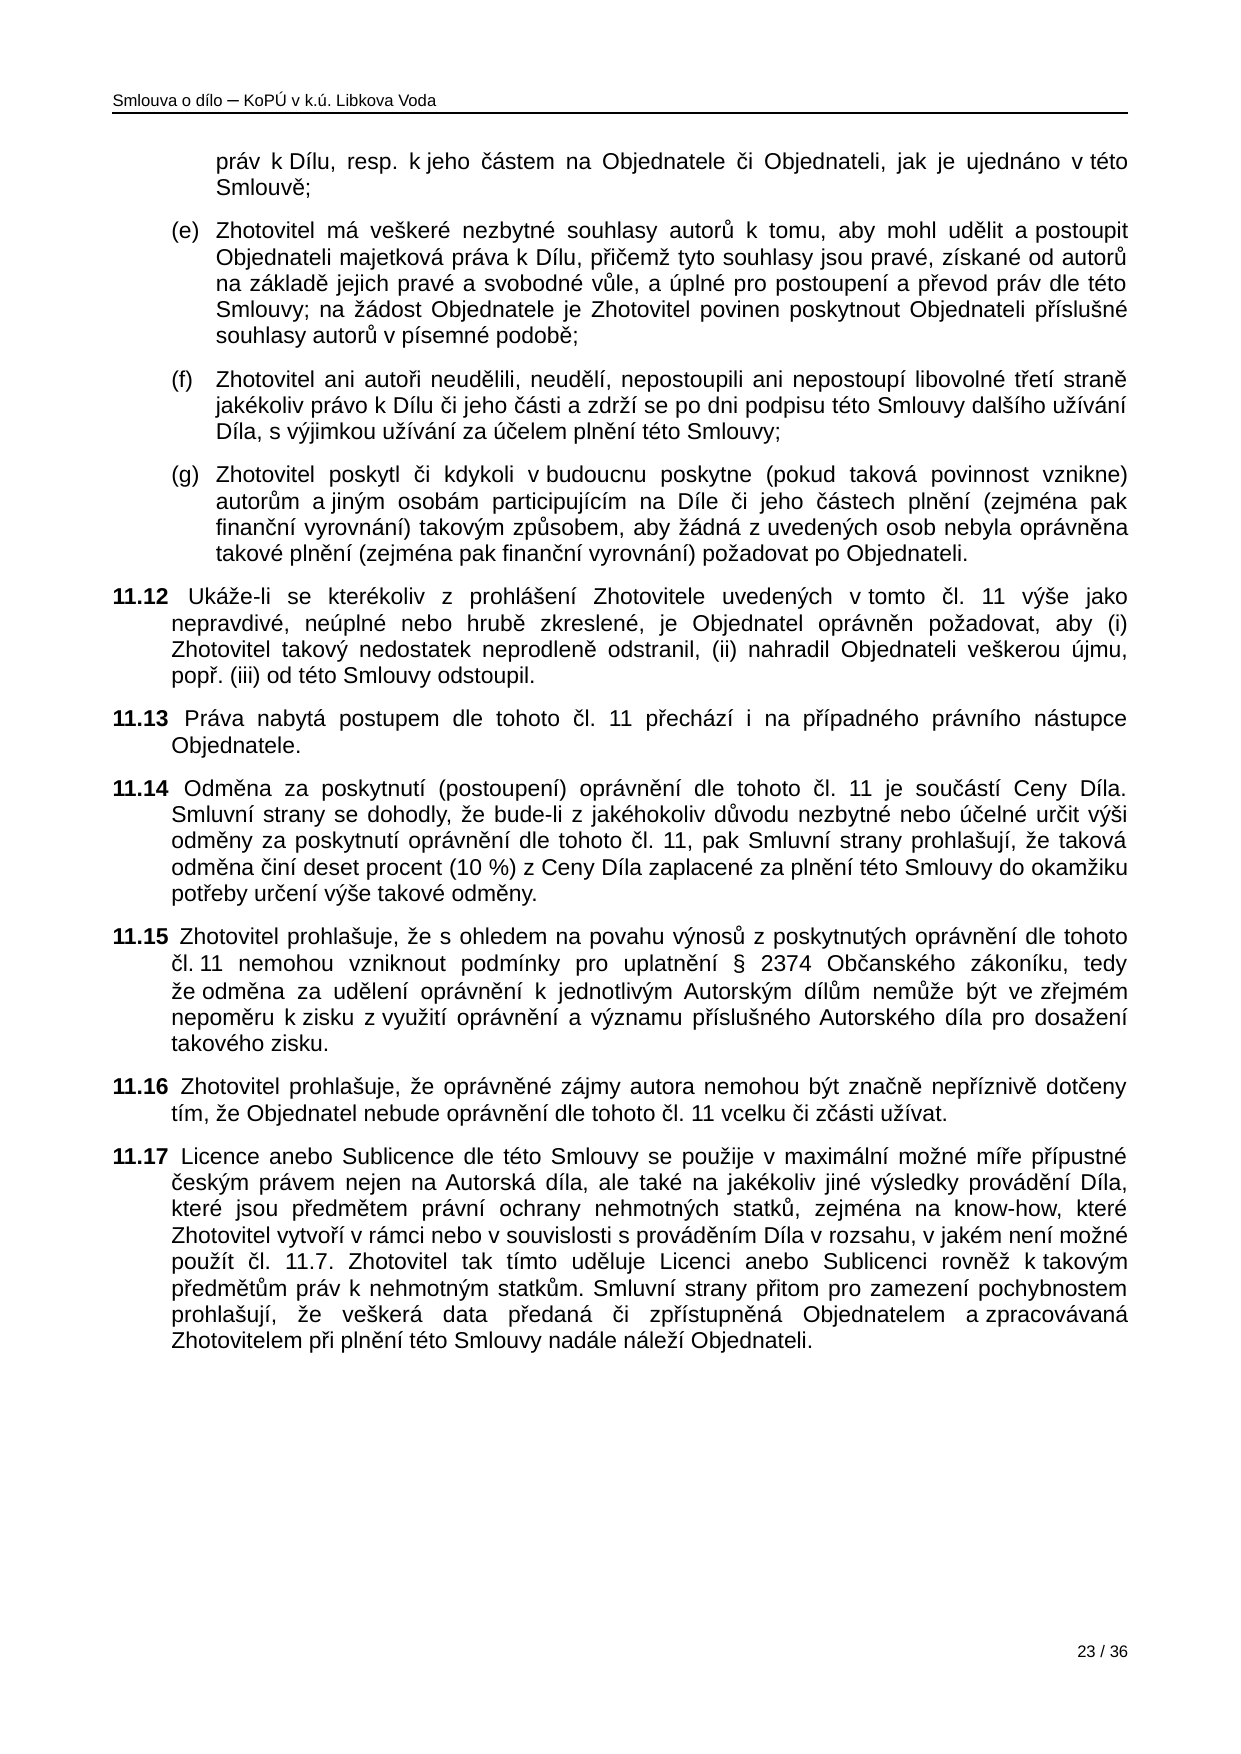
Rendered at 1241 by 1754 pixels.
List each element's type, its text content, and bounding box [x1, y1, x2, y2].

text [171, 148, 1128, 200]
text Ukáže-li se kterékoliv z prohlášení Zhotovitele uvedených v tomto čl. 11 výše jako nepravdivé, neúplné nebo hrubě zkreslené, je Objednatel oprávněn požadovat, aby (i) Zhotovitel takový nedostatek neprodleně odstranil, (ii) nahradil Objednateli veškerou újmu, popř. (iii) od této Smlouvy odstoupil. [112, 583, 1128, 689]
text Zhotovitel prohlašuje, že s ohledem na povahu výnosů z poskytnutých oprávnění dle tohoto čl. 11 nemohou vzniknout podmínky pro uplatnění § 2374 Občanského zákoníku, tedy že odměna za udělení oprávnění k jednotlivým Autorským dílům nemůže být ve zřejmém nepoměru k zisku z využití oprávnění a významu příslušného Autorského díla pro dosažení takového zisku. [112, 923, 1128, 1057]
text Licence anebo Sublicence dle této Smlouvy se použije v maximální možné míře přípustné českým právem nejen na Autorská díla, ale také na jakékoliv jiné výsledky provádění Díla, které jsou předmětem právní ochrany nehmotných statků, zejména na know-how, které Zhotovitel vytvoří v rámci nebo v souvislosti s prováděním Díla v rozsahu, v jakém není možné použít čl. 11.7. Zhotovitel tak tímto uděluje Licenci anebo Sublicenci rovněž k takovým předmětům práv k nehmotným statkům. Smluvní strany přitom pro zamezení pochybnostem prohlašují, že veškerá data předaná či zpřístupněná Objednatelem a zpracovávaná Zhotovitelem při plnění této Smlouvy nadále náleží Objednateli. [112, 1143, 1128, 1353]
text Zhotovitel ani autoři neudělili, neudělí, nepostoupili ani nepostoupí libovolné třetí straně jakékoliv právo k Dílu či jeho části a zdrží se po dni podpisu této Smlouvy dalšího užívání Díla, s výjimkou užívání za účelem plnění této Smlouvy; [171, 366, 1128, 444]
text Odměna za poskytnutí (postoupení) oprávnění dle tohoto čl. 11 je součástí Ceny Díla. Smluvní strany se dohodly, že bude-li z jakéhokoliv důvodu nezbytné nebo účelné určit výši odměny za poskytnutí oprávnění dle tohoto čl. 11, pak Smluvní strany prohlašují, že taková odměna činí deset procent (10 %) z Ceny Díla zaplacené za plnění této Smlouvy do okamžiku potřeby určení výše takové odměny. [112, 775, 1128, 907]
text Práva nabytá postupem dle tohoto čl. 11 přechází i na případného právního nástupce Objednatele. [112, 705, 1128, 758]
text Zhotovitel poskytl či kdykoli v budoucnu poskytne (pokud taková povinnost vznikne) autorům a jiným osobám participujícím na Díle či jeho částech plnění (zejména pak finanční vyrovnání) takovým způsobem, aby žádná z uvedených osob nebyla oprávněna takové plnění (zejména pak finanční vyrovnání) požadovat po Objednateli. [171, 461, 1128, 567]
text Zhotovitel prohlašuje, že oprávněné zájmy autora nemohou být značně nepříznivě dotčeny tím, že Objednatel nebude oprávnění dle tohoto čl. 11 vcelku či zčásti užívat. [112, 1073, 1128, 1126]
text Zhotovitel má veškeré nezbytné souhlasy autorů k tomu, aby mohl udělit a postoupit Objednateli majetková práva k Dílu, přičemž tyto souhlasy jsou pravé, získané od autorů na základě jejich pravé a svobodné vůle, a úplné pro postoupení a převod práv dle této Smlouvy; na žádost Objednatele je Zhotovitel povinen poskytnout Objednateli příslušné souhlasy autorů v písemné podobě; [171, 217, 1128, 349]
